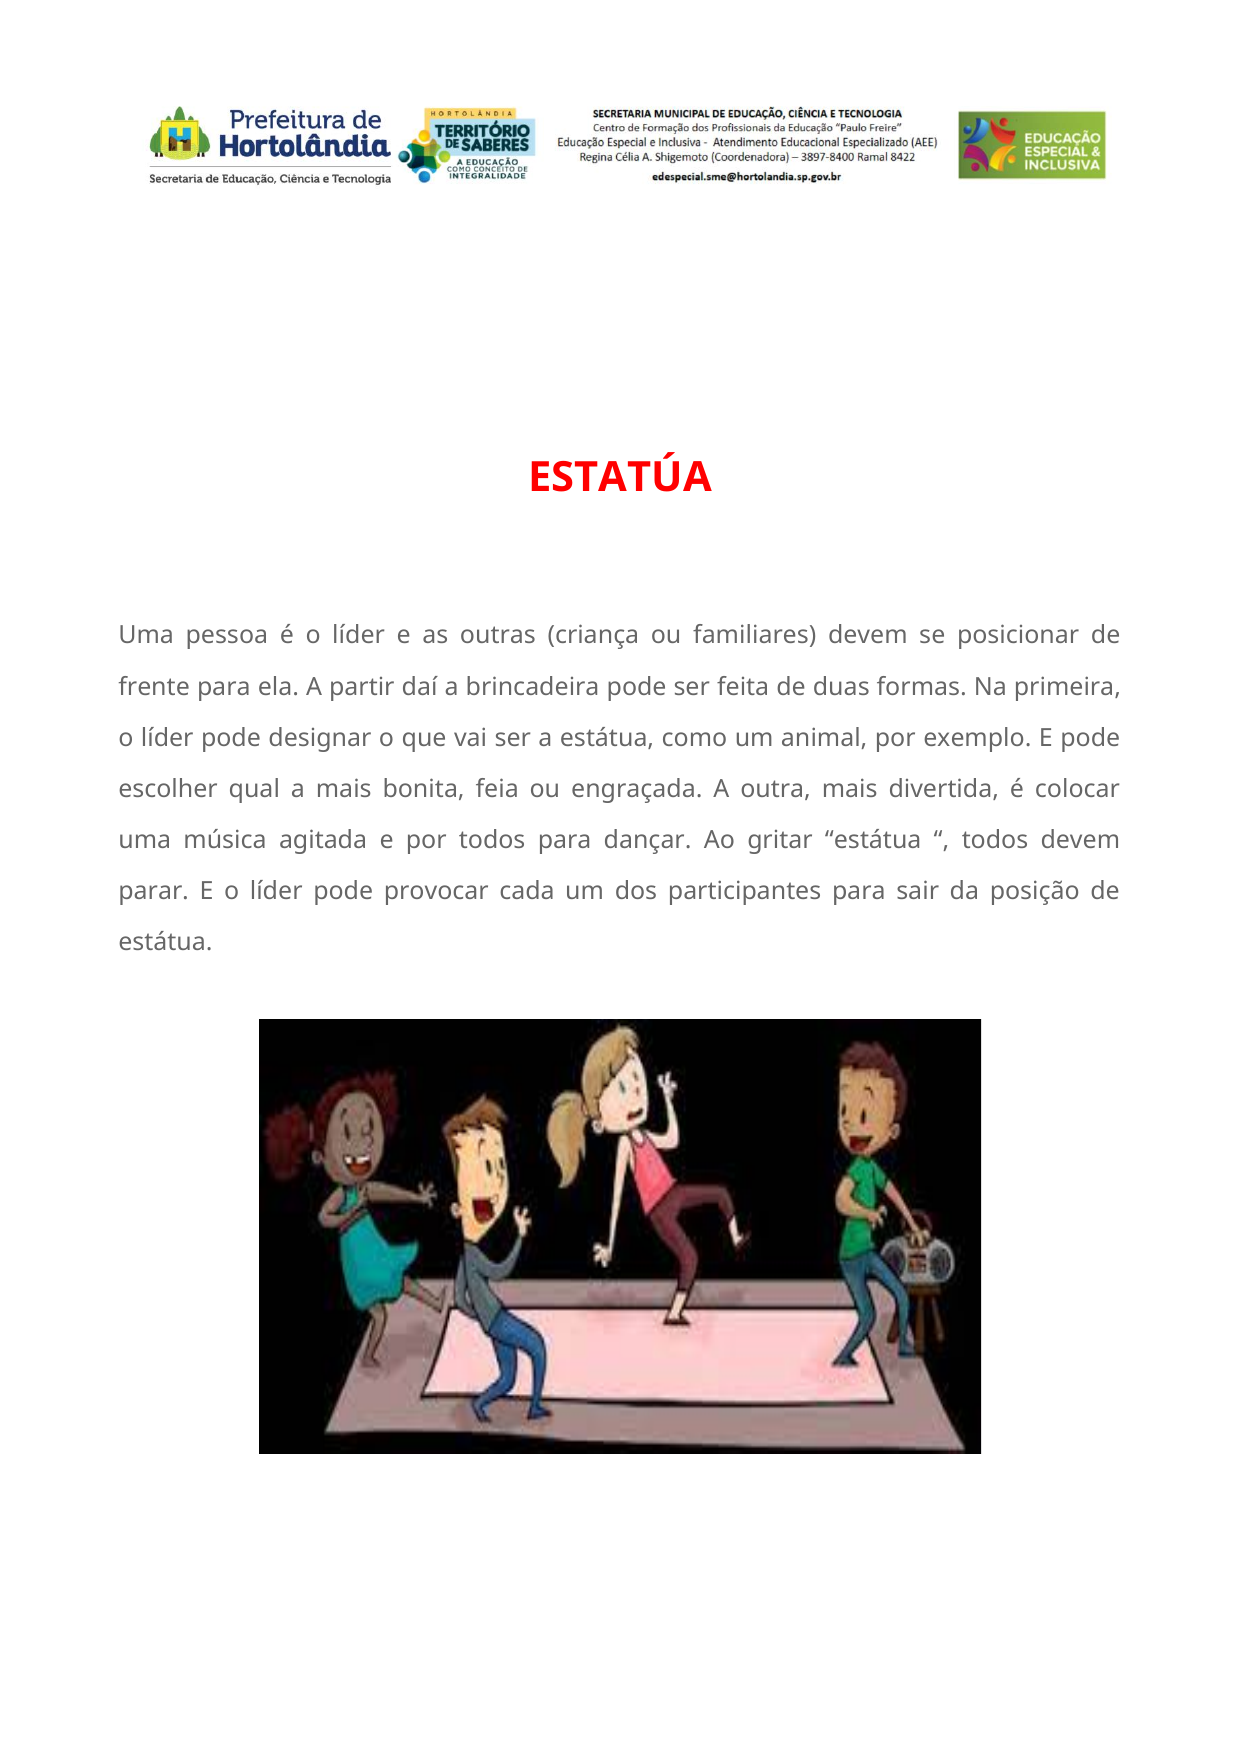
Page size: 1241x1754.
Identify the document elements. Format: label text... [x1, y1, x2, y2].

text ESTATÚA [118, 447, 1122, 504]
picture [259, 1019, 982, 1454]
text Uma pessoa é o líder e as outras (criança ou familiares) devem se posicionar de frente para ela. A partir daí a brincadeira pode ser feita de duas formas. Na primeira, o líder pode designar o que vai ser a estátua, como um animal, por exemplo. E pode escolher qual a mais bonita, feia ou engraçada. A outra, mais divertida, é colocar uma música agitada e por todos para dançar. Ao gritar “estátua “, todos devem parar. E o líder pode provocar cada um dos participantes para sair da posição de estátua. [118, 617, 1122, 957]
picture [118, 73, 1122, 218]
